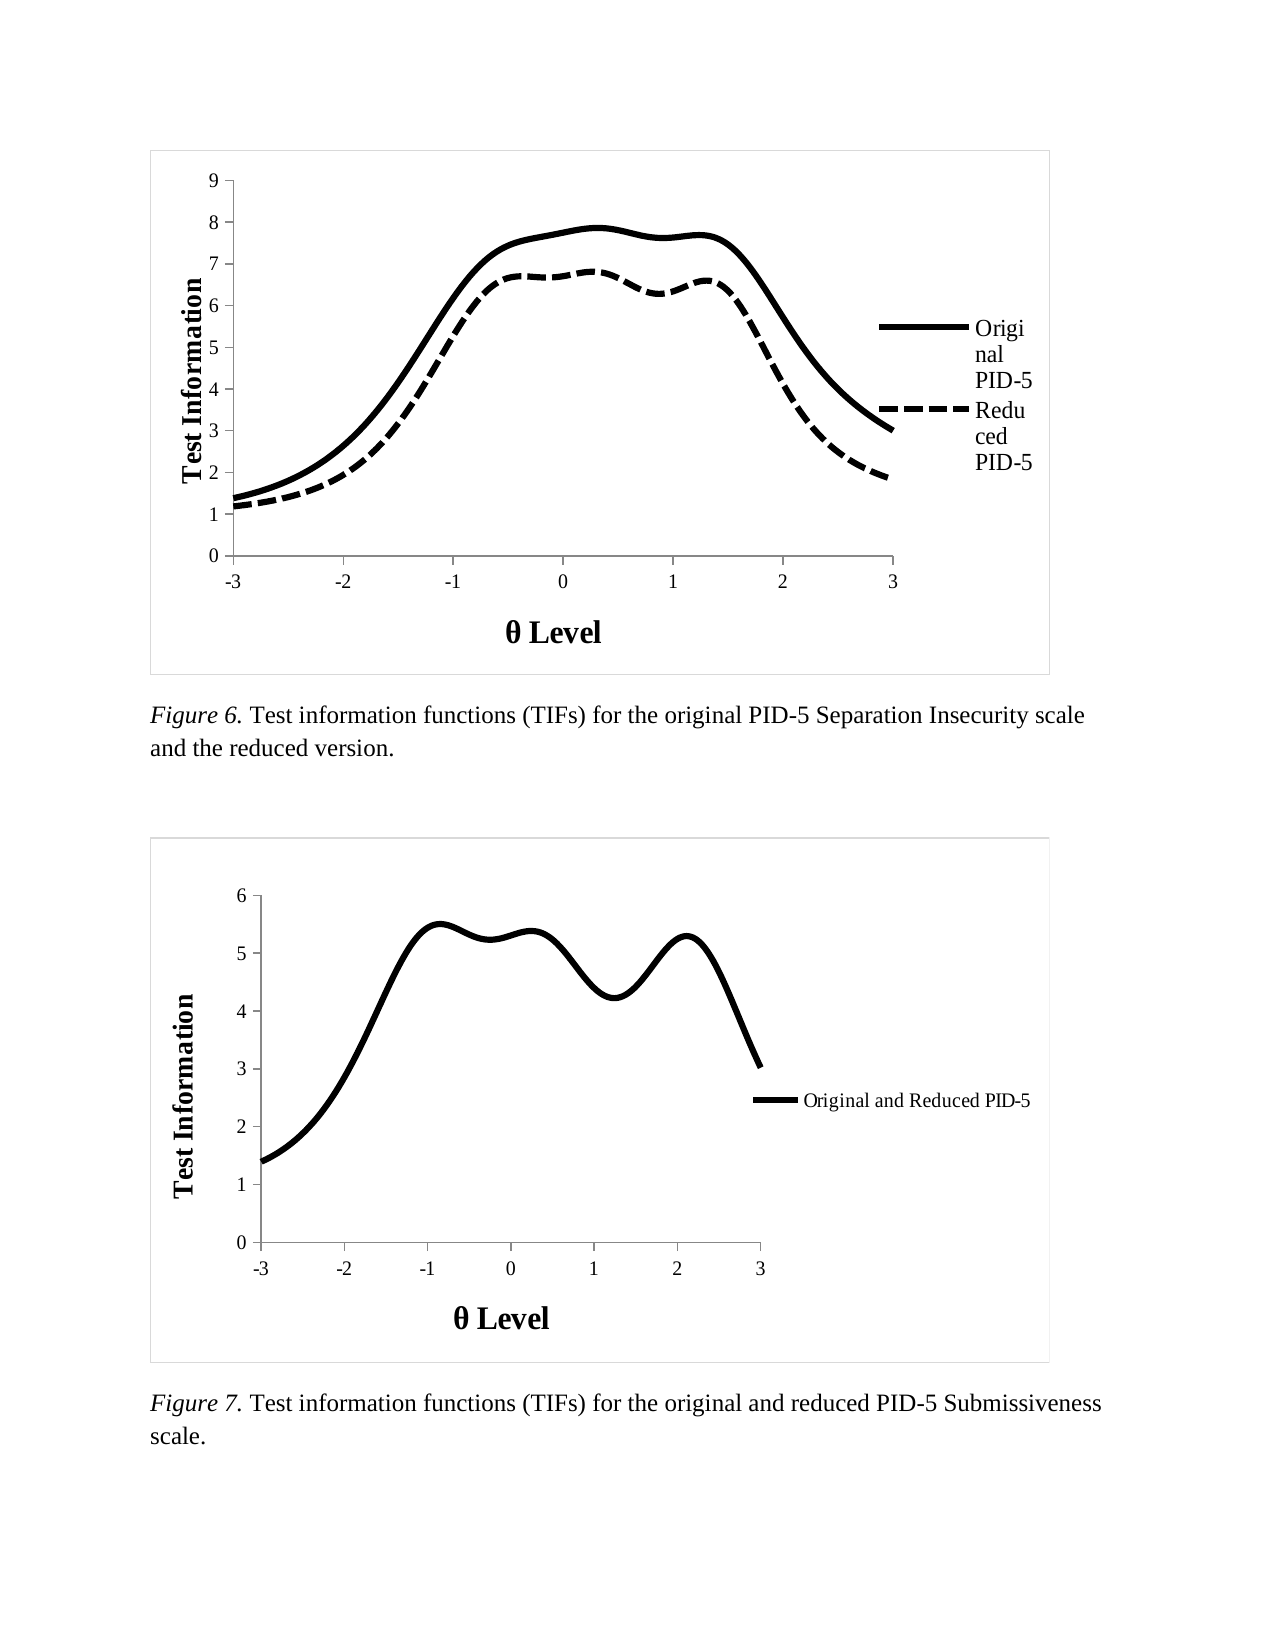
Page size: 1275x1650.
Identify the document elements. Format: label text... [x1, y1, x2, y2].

text Figure 6. Test information functions (TIFs) for the original PID-5 Separation Insecurity scale and the reduced version. [150, 700, 1125, 762]
text Figure 7. Test information functions (TIFs) for the original and reduced PID-5 Submissiveness scale. [150, 1388, 1125, 1450]
